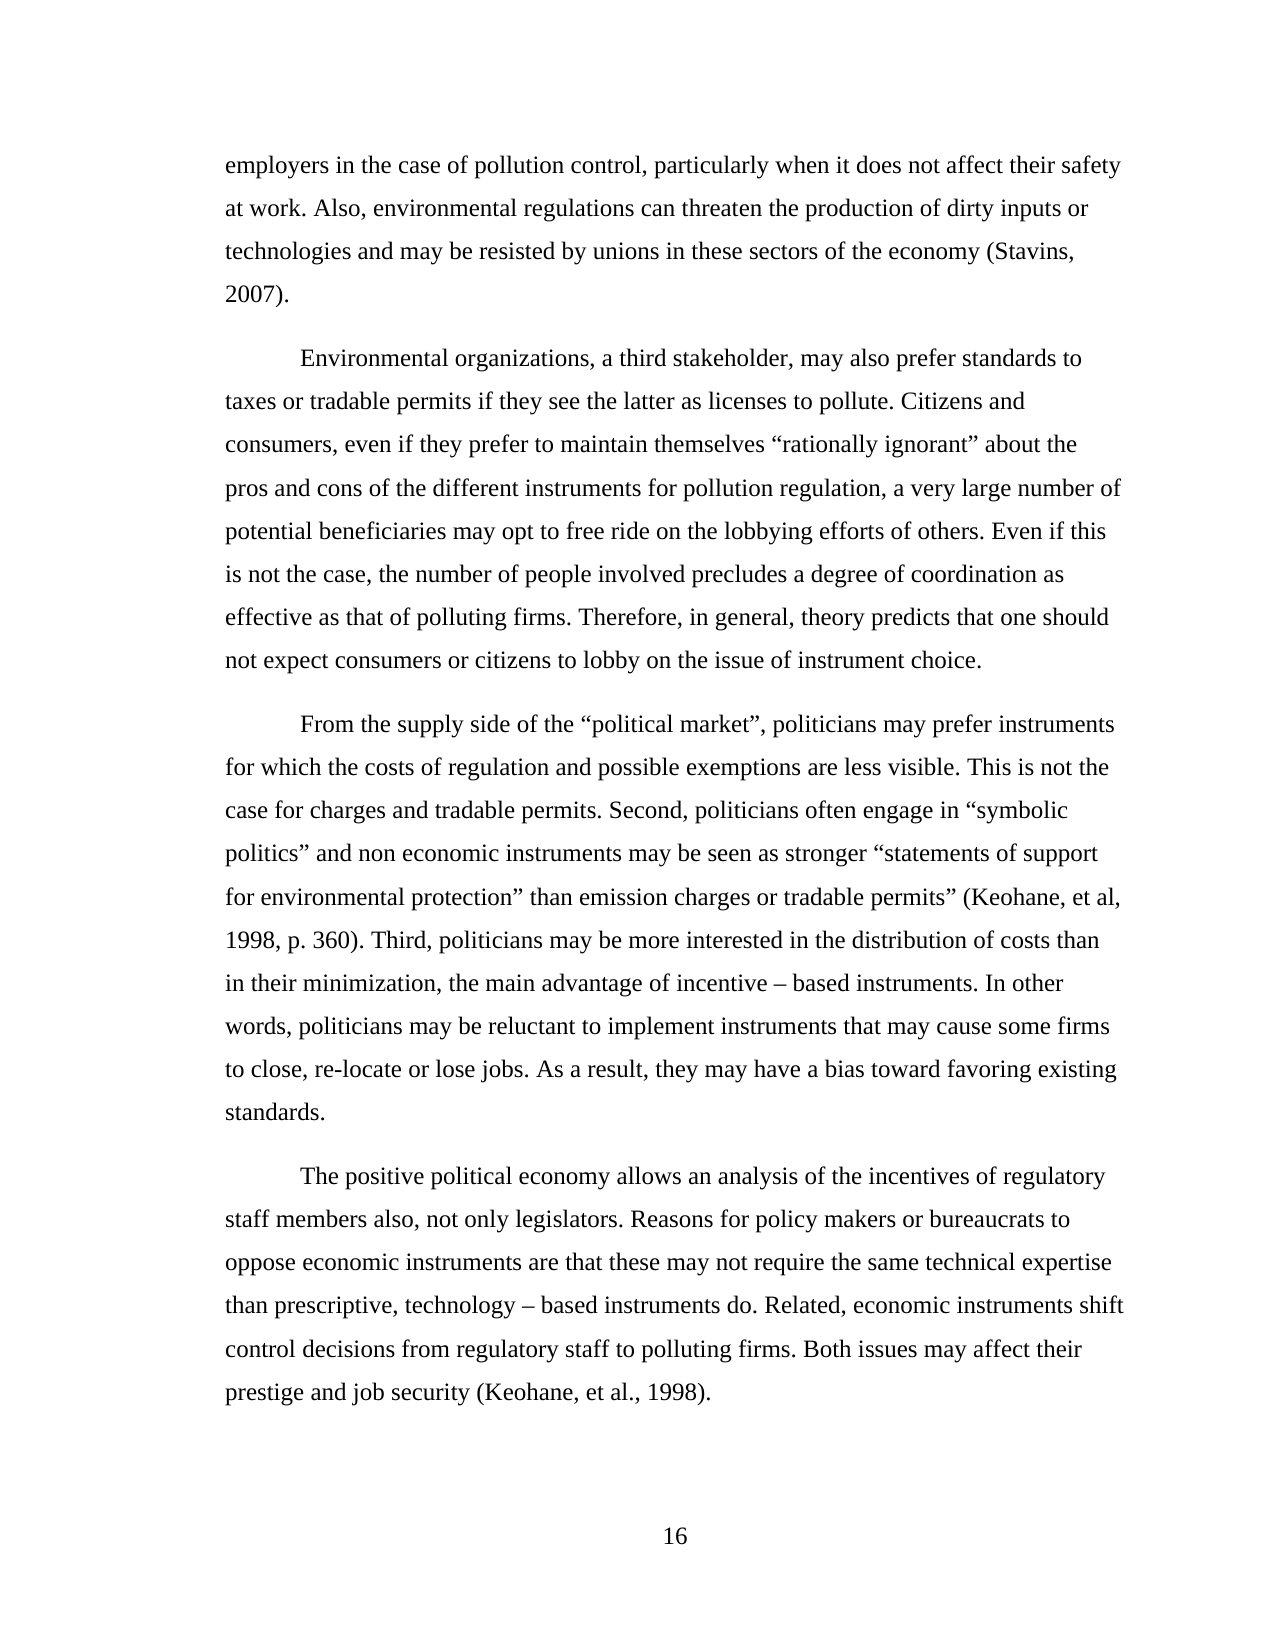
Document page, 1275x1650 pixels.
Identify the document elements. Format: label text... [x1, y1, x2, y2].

text The positive political economy allows an analysis of the incentives of regulatory staff members also, not only legislators. Reasons for policy makers or bureaucrats to oppose economic instruments are that these may not require the same technical expertise than prescriptive, technology – based instruments do. Related, economic instruments shift control decisions from regulatory staff to polluting firms. Both issues may affect their prestige and job security (Keohane, et al., 1998). [225, 1161, 1125, 1406]
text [225, 150, 1125, 308]
text Environmental organizations, a third stakeholder, may also prefer standards to taxes or tradable permits if they see the latter as licenses to pollute. Citizens and consumers, even if they prefer to maintain themselves “rationally ignorant” about the pros and cons of the different instruments for pollution regulation, a very large number of potential beneficiaries may opt to free ride on the lobbying efforts of others. Even if this is not the case, the number of people involved precludes a degree of coordination as effective as that of polluting firms. Therefore, in general, theory predicts that one should not expect consumers or citizens to lobby on the issue of instrument choice. [225, 343, 1125, 674]
text From the supply side of the “political market”, politicians may prefer instruments for which the costs of regulation and possible exemptions are less visible. This is not the case for charges and tradable permits. Second, politicians often engage in “symbolic politics” and non economic instruments may be seen as stronger “statements of support for environmental protection” than emission charges or tradable permits” (Keohane, et al, 1998, p. 360). Third, politicians may be more interested in the distribution of costs than in their minimization, the main advantage of incentive – based instruments. In other words, politicians may be reluctant to implement instruments that may cause some firms to close, re-locate or lose jobs. As a result, they may have a bias toward favoring existing standards. [225, 709, 1125, 1126]
